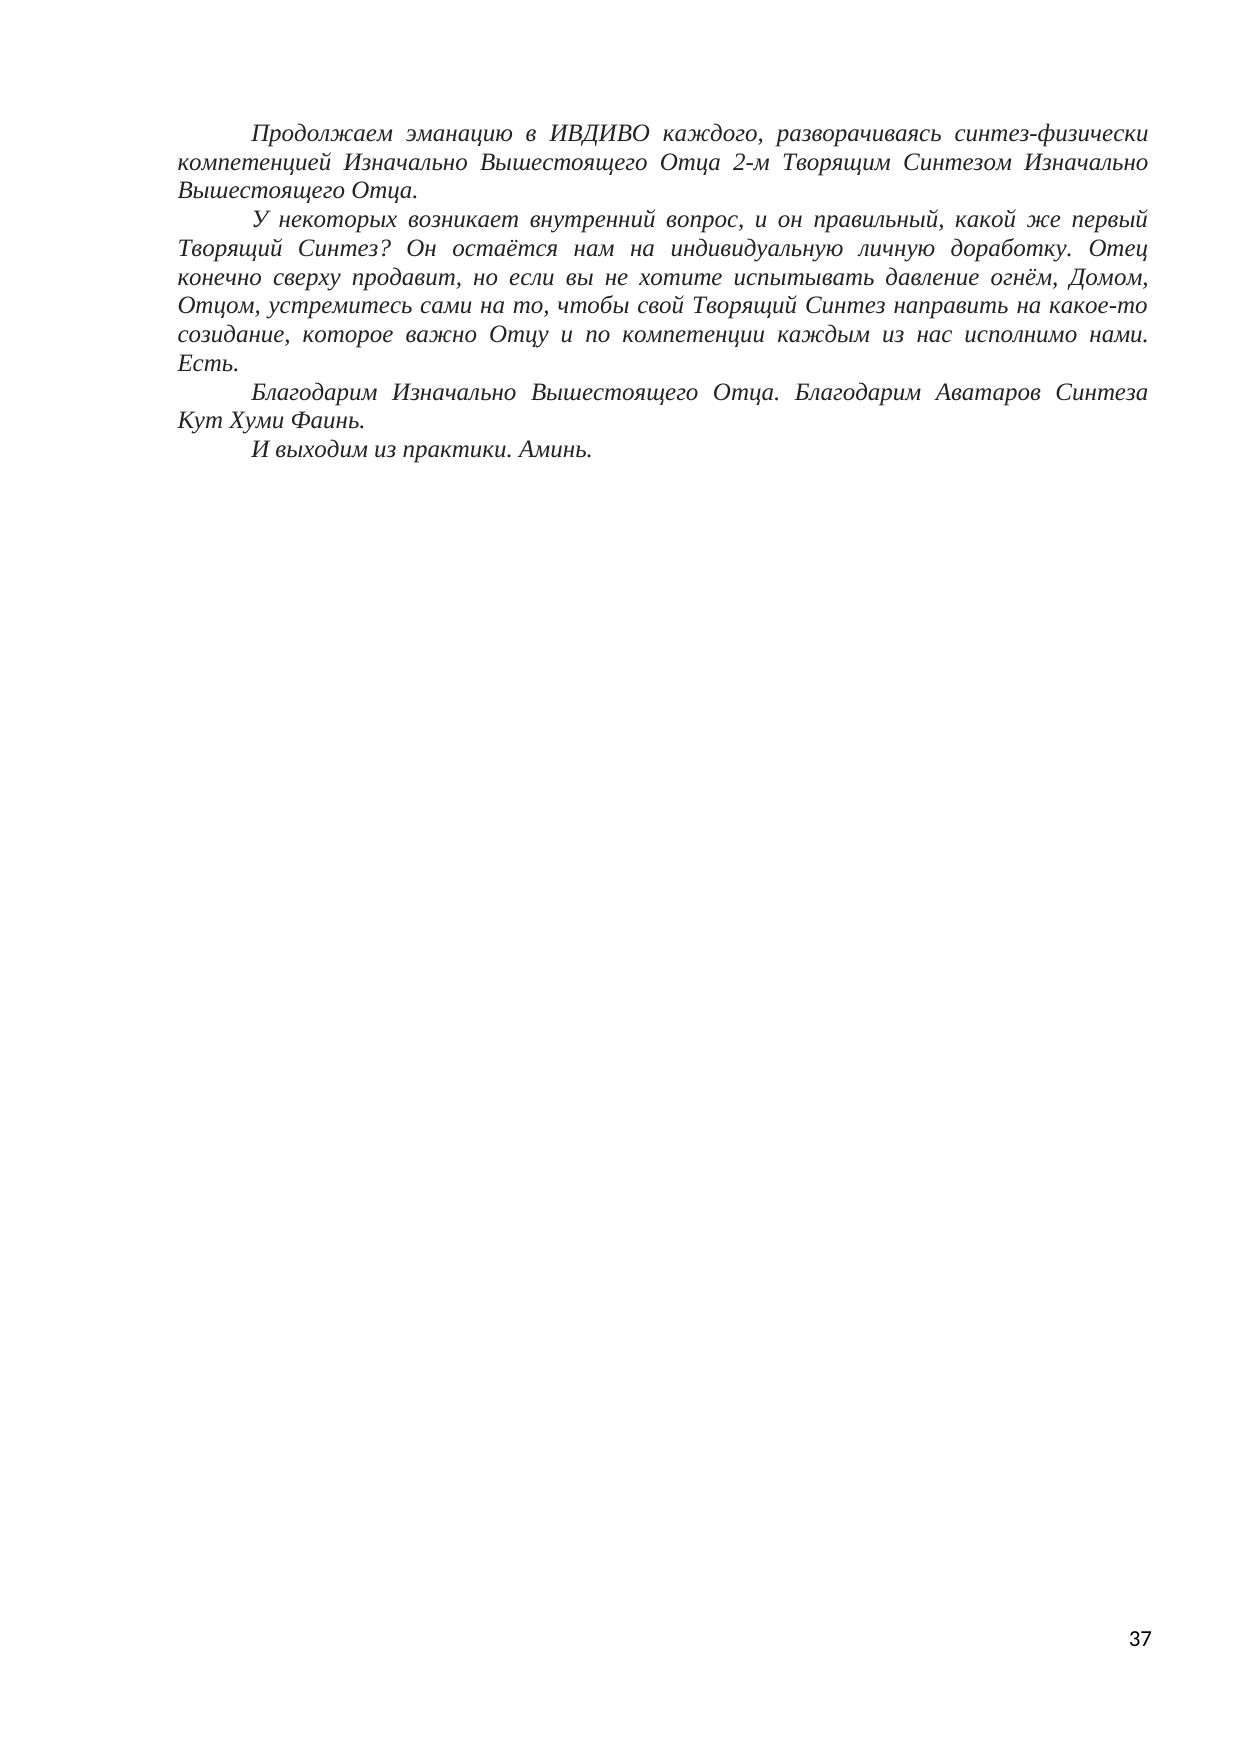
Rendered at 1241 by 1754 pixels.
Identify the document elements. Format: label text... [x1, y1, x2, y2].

text Продолжаем эманацию в ИВДИВО каждого, разворачиваясь синтез-физически компетенцией Изначально Вышестоящего Отца 2-м Творящим Синтезом Изначально Вышестоящего Отца. [177, 118, 1152, 204]
text И выходим из практики. Аминь. [177, 434, 1152, 463]
text У некоторых возникает внутренний вопрос, и он правильный, какой же первый Творящий Синтез? Он остаётся нам на индивидуальную личную доработку. Отец конечно сверху продавит, но если вы не хотите испытывать давление огнём, Домом, Отцом, устремитесь сами на то, чтобы свой Творящий Синтез направить на какое-то созидание, которое важно Отцу и по компетенции каждым из нас исполнимо нами. Есть. [177, 204, 1152, 377]
text Благодарим Изначально Вышестоящего Отца. Благодарим Аватаров Синтеза Кут Хуми Фаинь. [177, 377, 1152, 434]
